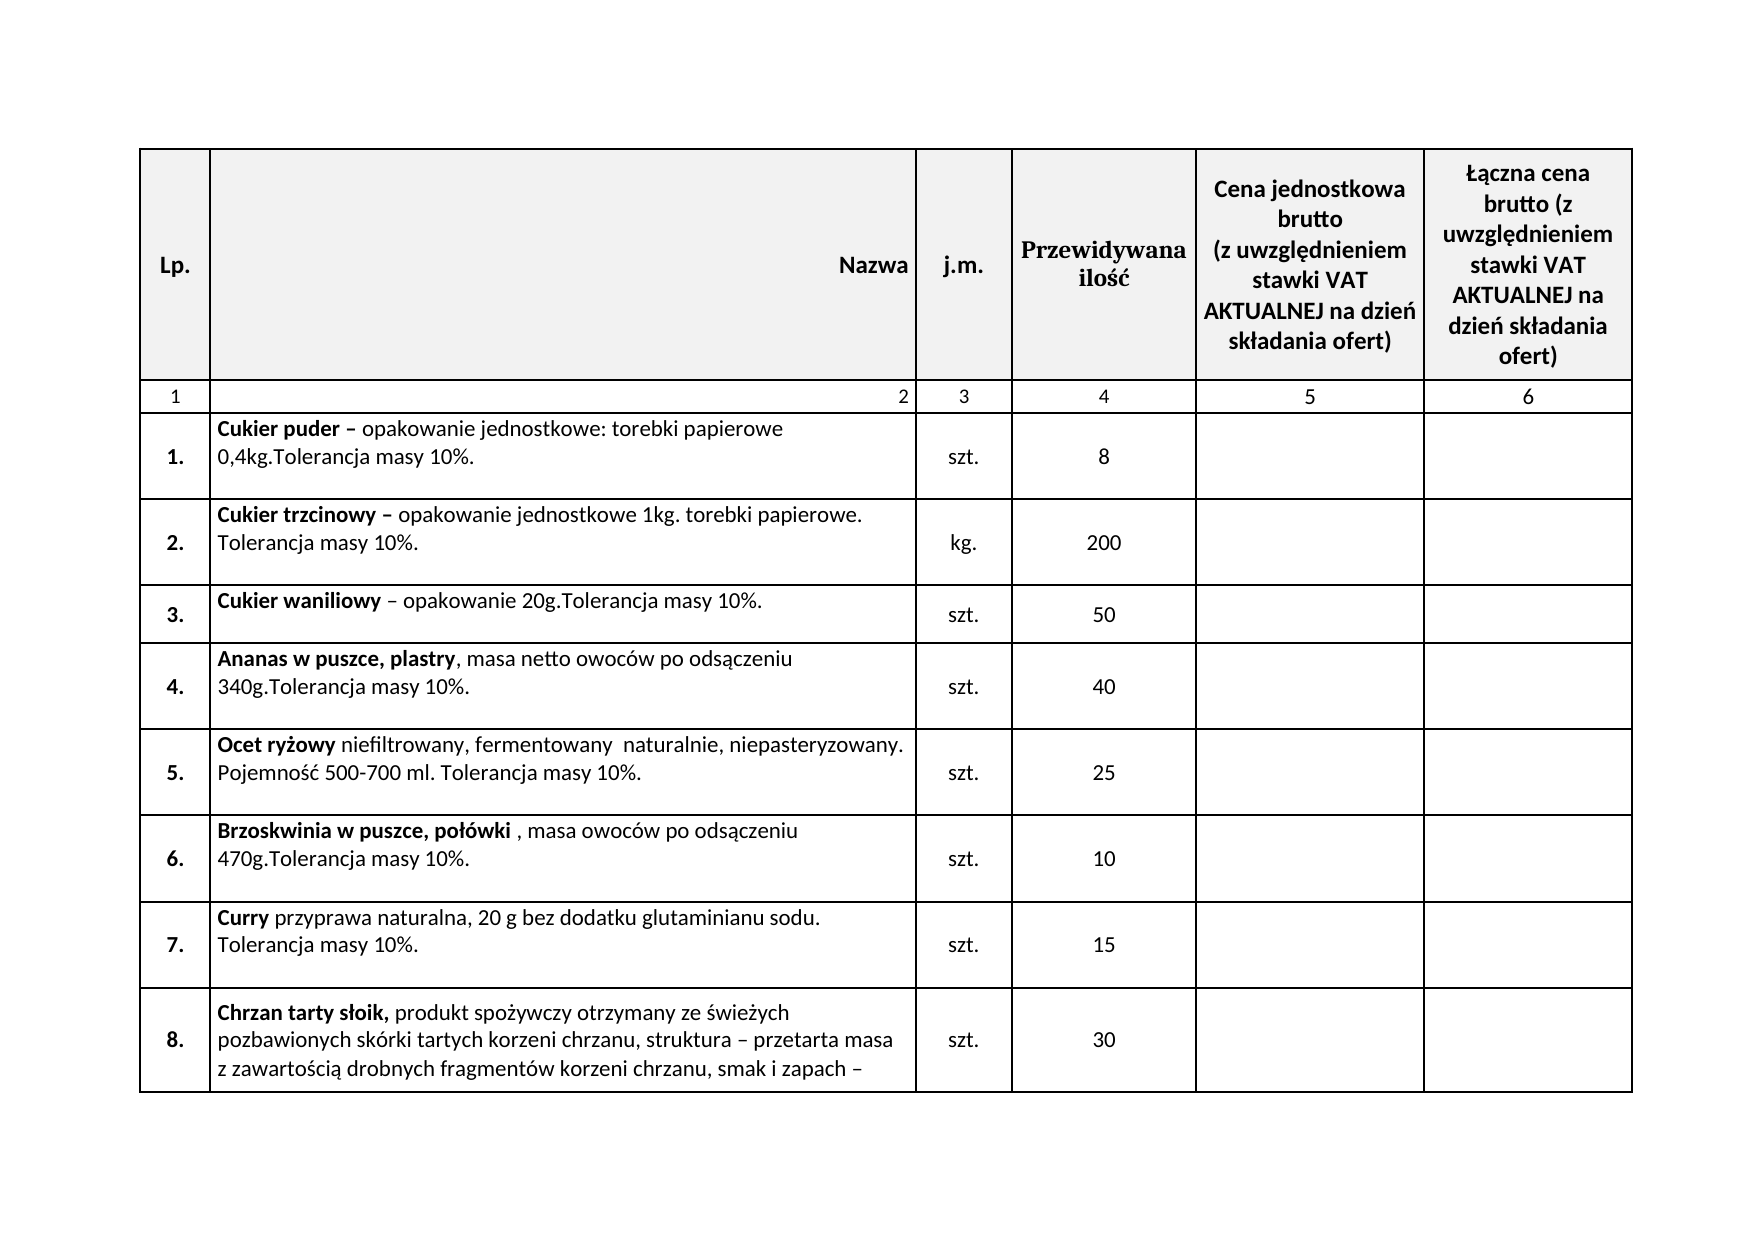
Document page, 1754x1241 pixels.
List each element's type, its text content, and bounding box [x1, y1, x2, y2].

table_cell 8. [141, 989, 209, 1091]
table_cell 8 [1013, 414, 1195, 498]
table_cell 1. [141, 414, 209, 498]
table_cell [1425, 586, 1631, 642]
table_cell 1 [141, 381, 209, 412]
table_cell 5 [1197, 381, 1423, 412]
table_cell Cena jednostkowa brutto (z uwzględnieniem stawki VAT AKTUALNEJ na dzień składania ofert) [1197, 150, 1423, 379]
table_cell 50 [1013, 586, 1195, 642]
table_cell 3. [141, 586, 209, 642]
table_cell [1197, 586, 1423, 642]
table_cell [1197, 816, 1423, 901]
table_cell 6. [141, 816, 209, 901]
table_cell Brzoskwinia w puszce, połówki , masa owoców po odsączeniu 470g.Tolerancja masy 10%. [211, 816, 915, 901]
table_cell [211, 989, 915, 1091]
table_cell [1425, 816, 1631, 901]
table_cell Nazwa [211, 150, 915, 379]
table_cell 6 [1425, 381, 1631, 412]
table_cell szt. [917, 414, 1011, 498]
table_cell szt. [917, 816, 1011, 901]
table_cell [1425, 903, 1631, 987]
table_cell [1425, 414, 1631, 498]
table_cell Cukier waniliowy – opakowanie 20g.Tolerancja masy 10%. [211, 586, 915, 642]
table_cell [1425, 500, 1631, 584]
table_cell 4 [1013, 381, 1195, 412]
table_cell [1197, 414, 1423, 498]
table_cell [1425, 644, 1631, 728]
table_cell [1425, 989, 1631, 1091]
table_cell 7. [141, 903, 209, 987]
table_cell Curry przyprawa naturalna, 20 g bez dodatku glutaminianu sodu. Tolerancja masy 10%. [211, 903, 915, 987]
table_cell Cukier trzcinowy – opakowanie jednostkowe 1kg. torebki papierowe. Tolerancja masy 10%. [211, 500, 915, 584]
table_cell Ananas w puszce, plastry, masa netto owoców po odsączeniu 340g.Tolerancja masy 10%. [211, 644, 915, 728]
table_cell 10 [1013, 816, 1195, 901]
table_cell [1197, 730, 1423, 814]
table_cell 3 [917, 381, 1011, 412]
table_cell Przewidywana ilość [1013, 150, 1195, 379]
table_cell 25 [1013, 730, 1195, 814]
table_cell 5. [141, 730, 209, 814]
table_cell Lp. [141, 150, 209, 379]
table_cell 4. [141, 644, 209, 728]
table_cell Ocet ryżowy niefiltrowany, fermentowany naturalnie, niepasteryzowany. Pojemność 500-700 ml. Tolerancja masy 10%. [211, 730, 915, 814]
table_cell Cukier puder – opakowanie jednostkowe: torebki papierowe 0,4kg.Tolerancja masy 10%. [211, 414, 915, 498]
table_cell [1197, 989, 1423, 1091]
table_cell szt. [917, 586, 1011, 642]
table_cell szt. [917, 989, 1011, 1091]
table_cell 15 [1013, 903, 1195, 987]
table_cell 30 [1013, 989, 1195, 1091]
table_cell 40 [1013, 644, 1195, 728]
table_cell 2 [211, 381, 915, 412]
table_cell szt. [917, 644, 1011, 728]
table_cell [1197, 903, 1423, 987]
table_cell szt. [917, 903, 1011, 987]
table_cell kg. [917, 500, 1011, 584]
table_cell 200 [1013, 500, 1195, 584]
table_cell [1197, 644, 1423, 728]
table_cell szt. [917, 730, 1011, 814]
table_cell 2. [141, 500, 209, 584]
table_cell j.m. [917, 150, 1011, 379]
table_cell [1197, 500, 1423, 584]
table_cell [1425, 730, 1631, 814]
table_cell Łączna cena brutto (z uwzględnieniem stawki VAT AKTUALNEJ na dzień składania ofert) [1425, 150, 1631, 379]
